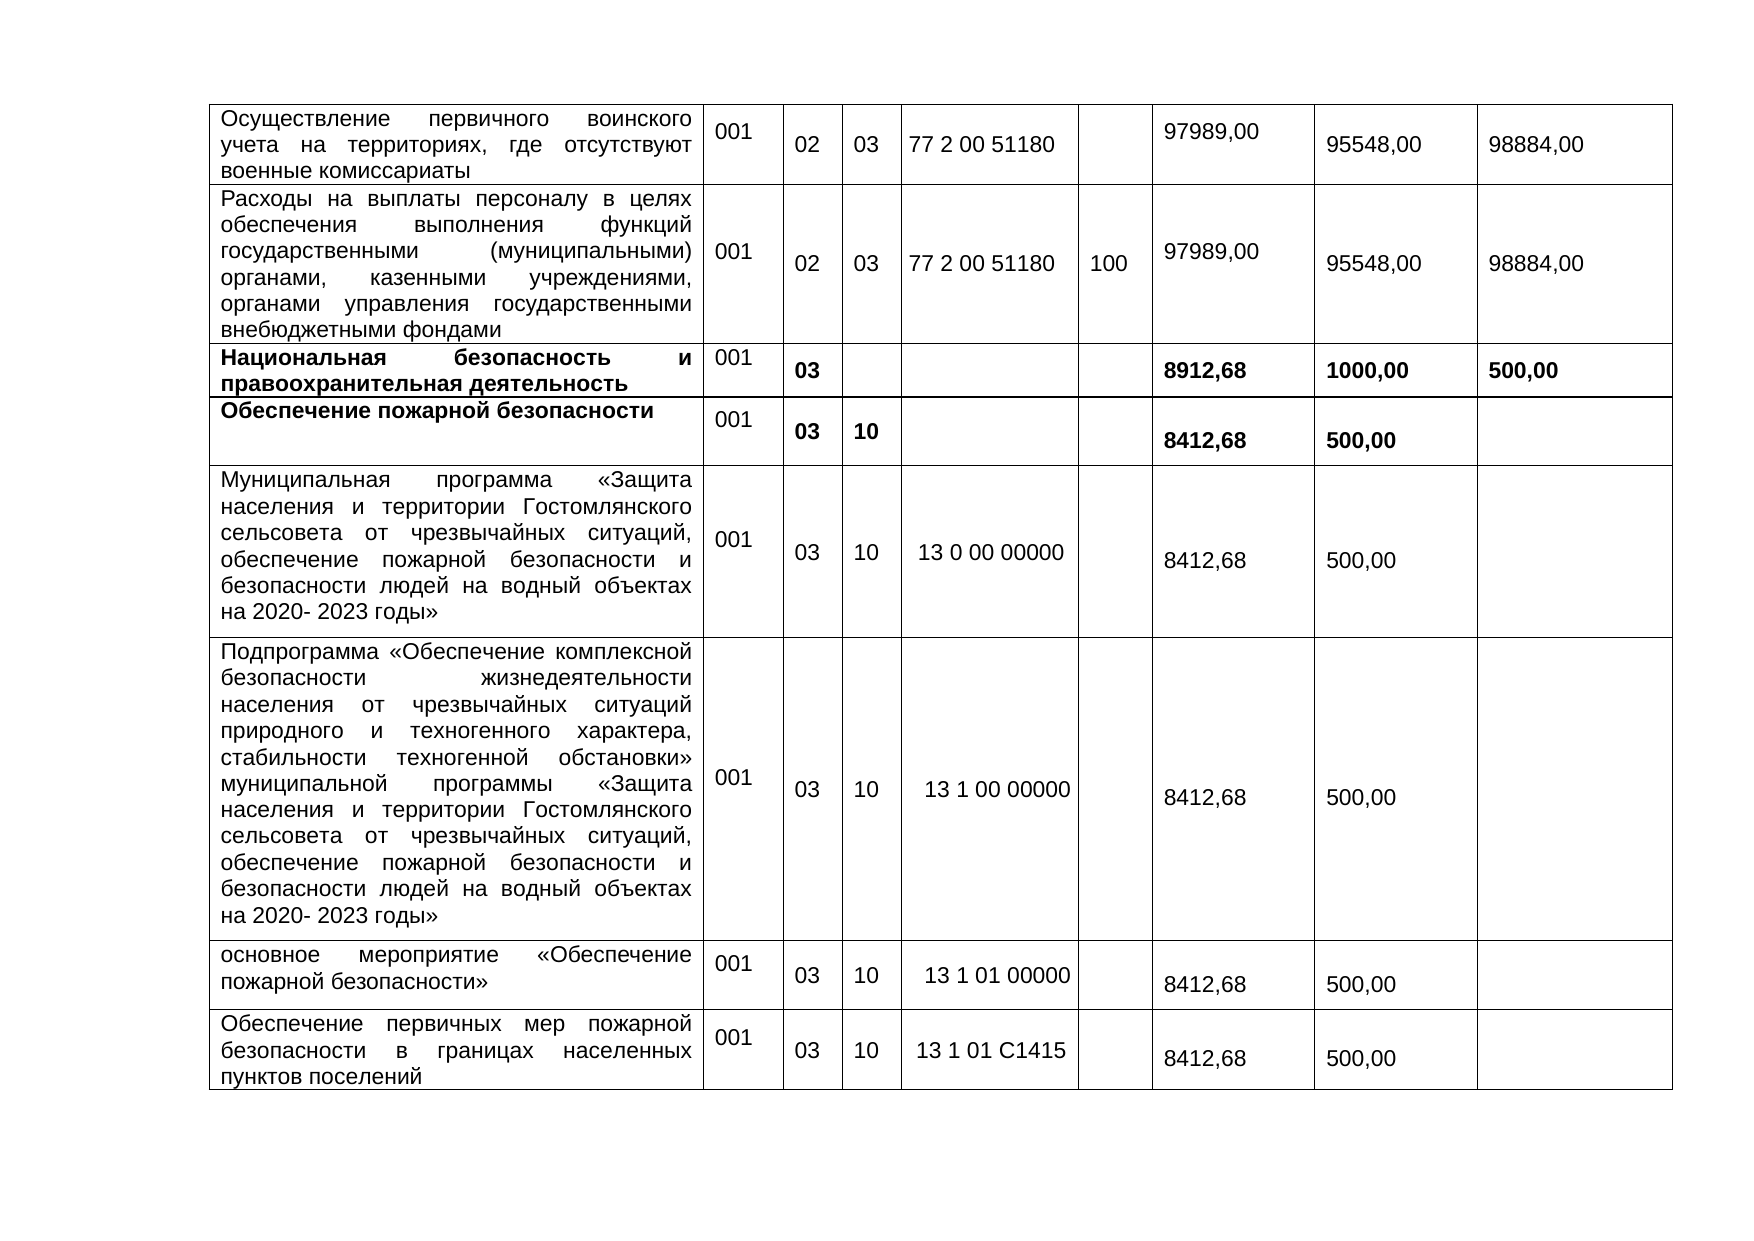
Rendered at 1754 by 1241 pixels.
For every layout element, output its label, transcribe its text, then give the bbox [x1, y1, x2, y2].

table_cell 13 1 01 С1415 [902, 1010, 1078, 1089]
table_cell [1079, 105, 1152, 183]
table_cell 001 [704, 466, 783, 637]
table_cell 03 [784, 466, 842, 637]
table_cell [1478, 941, 1672, 1009]
table_cell [1079, 344, 1152, 396]
table_cell 13 0 00 00000 [902, 466, 1078, 637]
table_cell [1079, 638, 1152, 940]
table_cell [843, 344, 901, 396]
table_cell [1478, 1010, 1672, 1089]
table_cell 03 [784, 398, 842, 465]
table_cell 10 [843, 466, 901, 637]
table_cell 8412,68 [1153, 398, 1314, 465]
table_cell 03 [784, 344, 842, 396]
table_cell 98884,00 [1478, 185, 1672, 343]
table_cell 03 [784, 941, 842, 1009]
table_cell 95548,00 [1315, 185, 1477, 343]
table_cell 77 2 00 51180 [902, 185, 1078, 343]
table_cell Обеспечение первичных мер пожарной безопасности в границах населенных пунктов поселений [210, 1010, 703, 1089]
table_cell [1079, 466, 1152, 637]
table_cell 02 [784, 185, 842, 343]
table_cell Обеспечение пожарной безопасности [210, 398, 703, 465]
table_cell 95548,00 [1315, 105, 1477, 183]
table_cell 500,00 [1315, 941, 1477, 1009]
table_cell 100 [1079, 185, 1152, 343]
table_cell 001 [704, 638, 783, 940]
table_cell [1079, 941, 1152, 1009]
table_cell 98884,00 [1478, 105, 1672, 183]
table_cell 500,00 [1315, 1010, 1477, 1089]
table_cell Муниципальная программа «Защита населения и территории Гостомлянского сельсовета от чрезвычайных ситуаций, обеспечение пожарной безопасности и безопасности людей на водный объектах на 2020- 2023 годы» [210, 466, 703, 637]
table_cell 001 [704, 1010, 783, 1089]
table_cell [1478, 466, 1672, 637]
table_cell 001 [704, 185, 783, 343]
table_cell 8412,68 [1153, 638, 1314, 940]
table_cell Национальная безопасность и правоохранительная деятельность [210, 344, 703, 396]
table_cell 001 [704, 105, 783, 183]
table_cell 03 [784, 1010, 842, 1089]
table_cell 97989,00 [1153, 105, 1314, 183]
table_cell 500,00 [1478, 344, 1672, 396]
table_cell 10 [843, 941, 901, 1009]
table_cell 500,00 [1315, 398, 1477, 465]
table_cell Подпрограмма «Обеспечение комплексной безопасности жизнедеятельности населения от чрезвычайных ситуаций природного и техногенного характера, стабильности техногенной обстановки» муниципальной программы «Защита населения и территории Гостомлянского сельсовета от чрезвычайных ситуаций, обеспечение пожарной безопасности и безопасности людей на водный объектах на 2020- 2023 годы» [210, 638, 703, 940]
table_cell 500,00 [1315, 638, 1477, 940]
table_cell [1478, 638, 1672, 940]
table_cell 8412,68 [1153, 941, 1314, 1009]
table_cell 8412,68 [1153, 466, 1314, 637]
table_cell Осуществление первичного воинского учета на территориях, где отсутствуют военные комиссариаты [210, 105, 703, 183]
table_cell 001 [704, 398, 783, 465]
table_cell [1079, 398, 1152, 465]
table_cell 03 [843, 185, 901, 343]
table_cell [902, 344, 1078, 396]
table_cell 10 [843, 398, 901, 465]
table_cell 8412,68 [1153, 1010, 1314, 1089]
table_cell [902, 398, 1078, 465]
table_cell 02 [784, 105, 842, 183]
table_cell 001 [704, 941, 783, 1009]
table_cell 03 [843, 105, 901, 183]
table_cell 500,00 [1315, 466, 1477, 637]
table_cell 77 2 00 51180 [902, 105, 1078, 183]
table_cell Расходы на выплаты персоналу в целях обеспечения выполнения функций государственными (муниципальными) органами, казенными учреждениями, органами управления государственными внебюджетными фондами [210, 185, 703, 343]
table_cell [1478, 398, 1672, 465]
table_cell 10 [843, 1010, 901, 1089]
table_cell 13 1 00 00000 [902, 638, 1078, 940]
table_cell 10 [843, 638, 901, 940]
table_cell 1000,00 [1315, 344, 1477, 396]
table_cell 13 1 01 00000 [902, 941, 1078, 1009]
table_cell 03 [784, 638, 842, 940]
table_cell 97989,00 [1153, 185, 1314, 343]
table_cell 8912,68 [1153, 344, 1314, 396]
table_cell [1079, 1010, 1152, 1089]
table_cell основное мероприятие «Обеспечение пожарной безопасности» [210, 941, 703, 1009]
table_cell 001 [704, 344, 783, 396]
